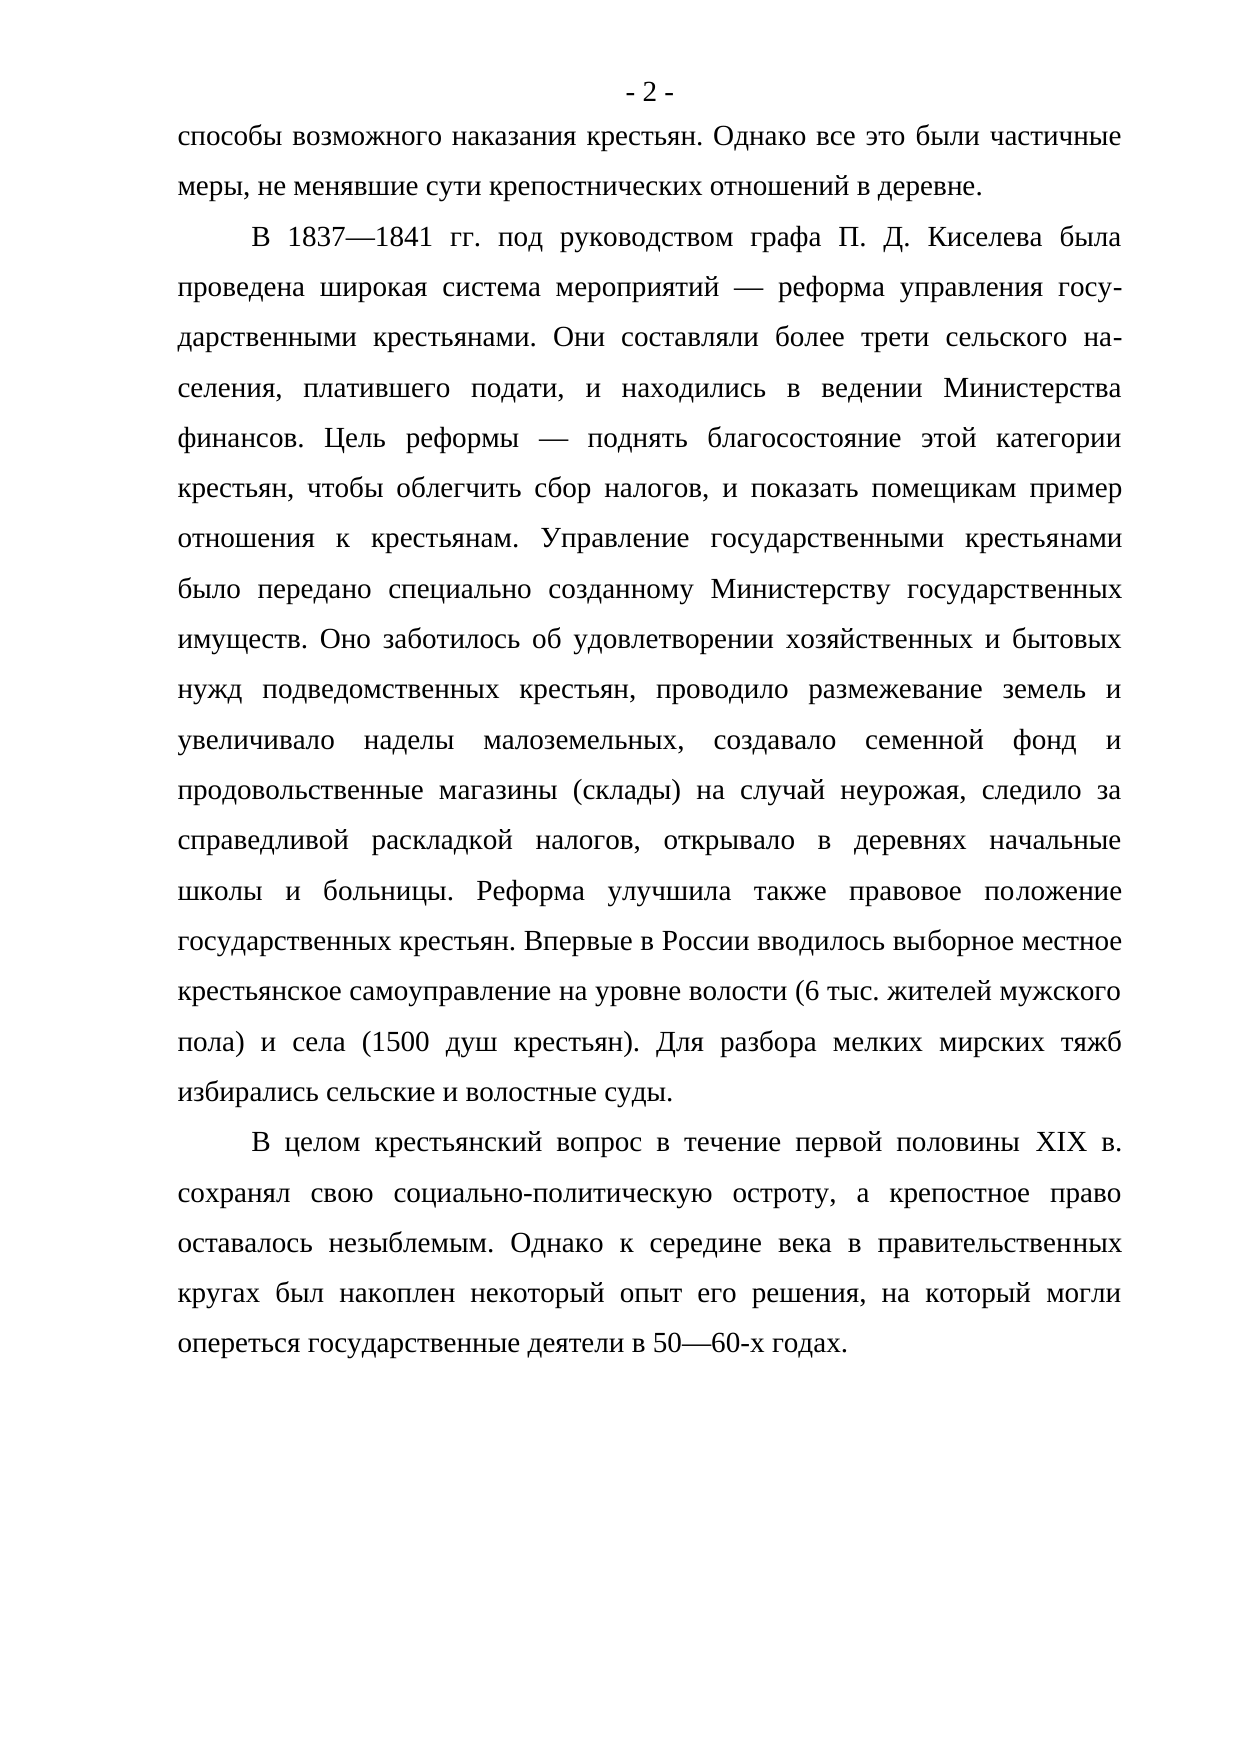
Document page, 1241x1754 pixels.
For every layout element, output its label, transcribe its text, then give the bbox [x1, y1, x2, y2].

text В 1837—1841 гг. под руководством графа П. Д. Киселева была проведена широкая система мероприятий — реформа управления государственными крестьянами. Они составляли более трети сельского населения, платившего подати, и находились в ведении Министерства финансов. Цель реформы — поднять благосостояние этой категории крестьян, чтобы облегчить сбор налогов, и показать помещикам пример отношения к крестьянам. Управление государственными крестьянами было передано специально созданному Министерству государственных имуществ. Оно заботилось об удовлетворении хозяйственных и бытовых нужд подведомственных крестьян, проводило размежевание земель и увеличивало наделы малоземельных, создавало семенной фонд и продовольственные магазины (склады) на случай неурожая, следило за справедливой раскладкой налогов, открывало в деревнях начальные школы и больницы. Реформа улучшила также правовое положение государственных крестьян. Впервые в России вводилось выборное местное крестьянское самоуправление на уровне волости (6 тыс. жителей мужского пола) и села (1500 душ крестьян). Для разбора мелких мирских тяжб избирались сельские и волостные суды. [177, 219, 1122, 1108]
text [177, 118, 1122, 202]
text В целом крестьянский вопрос в течение первой половины XIX в. сохранял свою социально-политическую остроту, а крепостное право оставалось незыблемым. Однако к середине века в правительственных кругах был накоплен некоторый опыт его решения, на который могли опереться государственные деятели в 50—60-х годах. [177, 1124, 1122, 1359]
